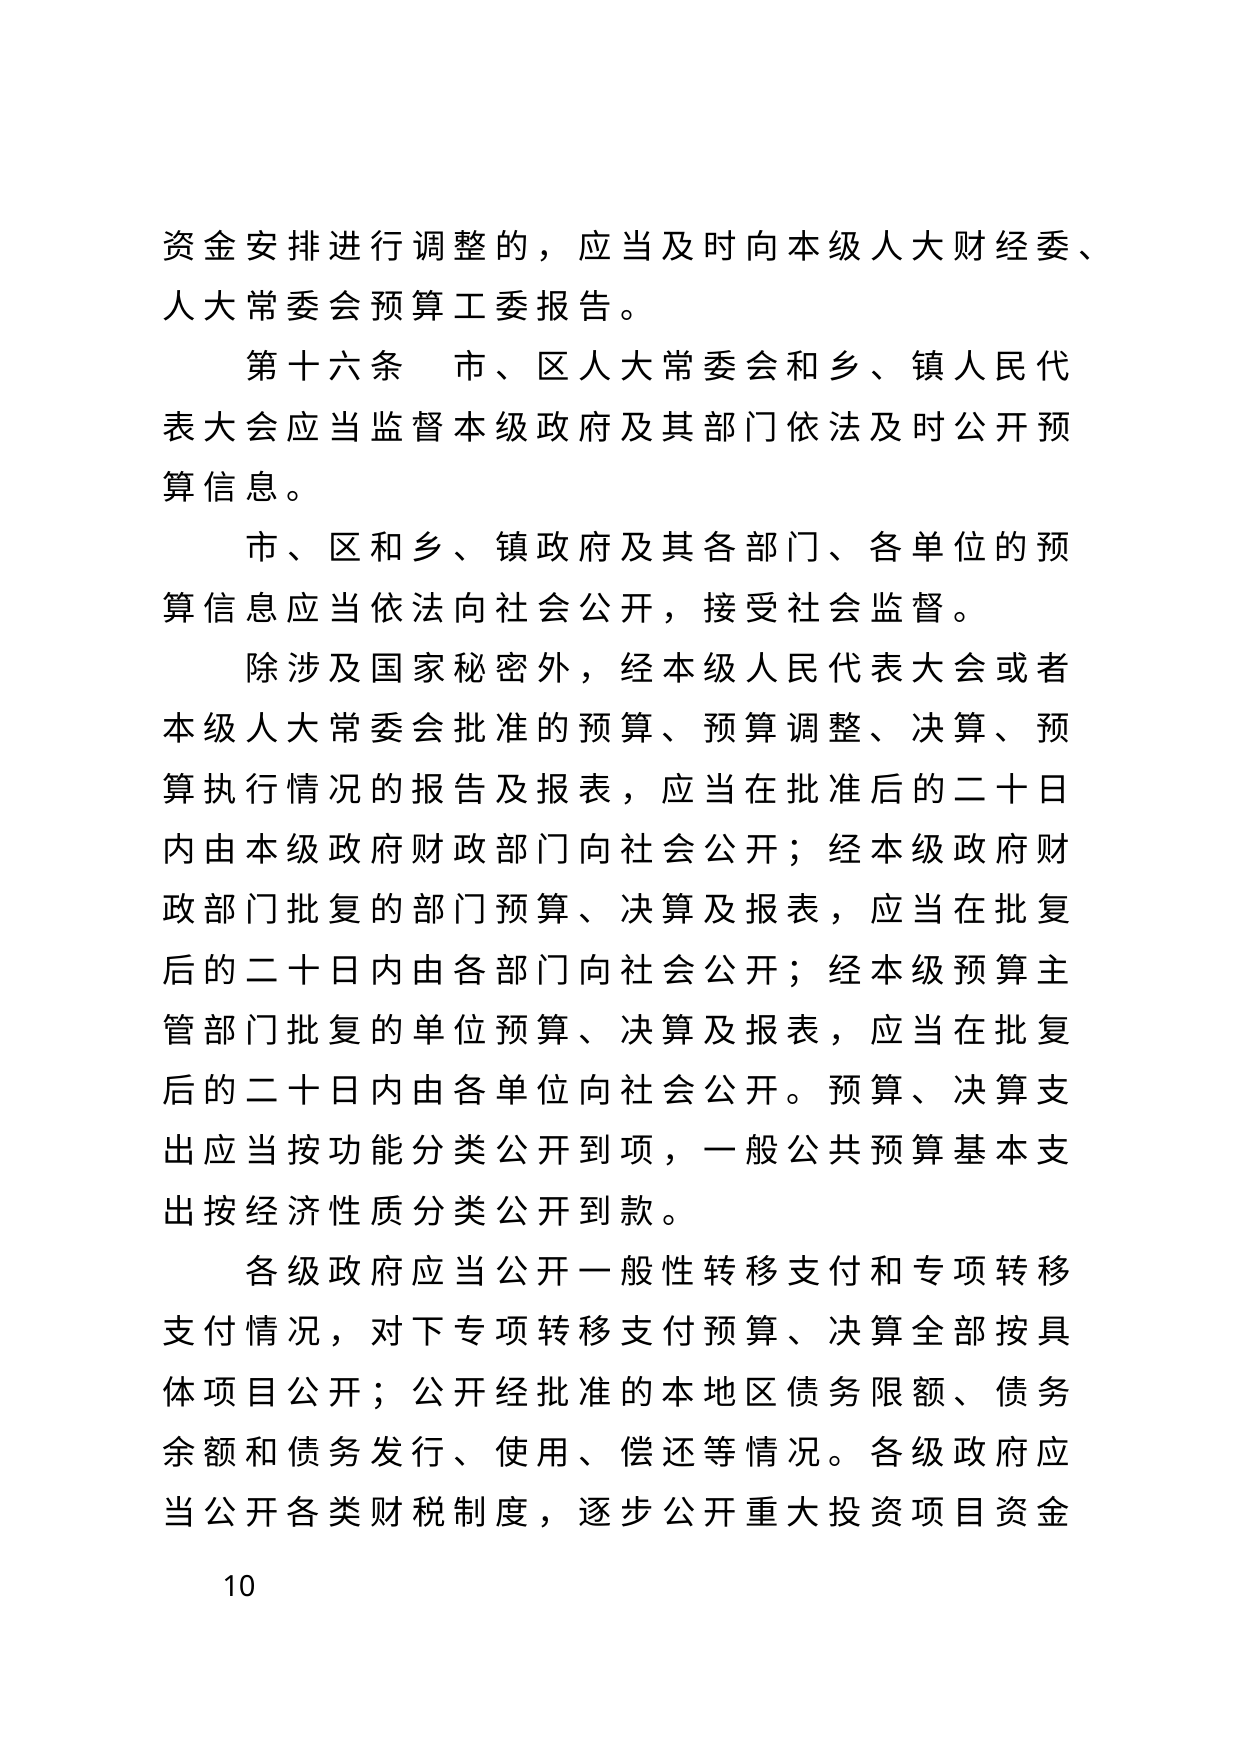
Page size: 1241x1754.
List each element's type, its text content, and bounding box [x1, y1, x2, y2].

text 市、区和乡、镇政府及其各部门、各单位的预算信息应当依法向社会公开，接受社会监督。 [162, 515, 1078, 636]
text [162, 1239, 1078, 1540]
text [162, 213, 1078, 334]
text 第十六条 市、区人大常委会和乡、镇人民代表大会应当监督本级政府及其部门依法及时公开预算信息。 [162, 334, 1078, 515]
text 除涉及国家秘密外，经本级人民代表大会或者本级人大常委会批准的预算、预算调整、决算、预算执行情况的报告及报表，应当在批准后的二十日内由本级政府财政部门向社会公开；经本级政府财政部门批复的部门预算、决算及报表，应当在批复后的二十日内由各部门向社会公开；经本级预算主管部门批复的单位预算、决算及报表，应当在批复后的二十日内由各单位向社会公开。预算、决算支出应当按功能分类公开到项，一般公共预算基本支出按经济性质分类公开到款。 [162, 636, 1078, 1239]
